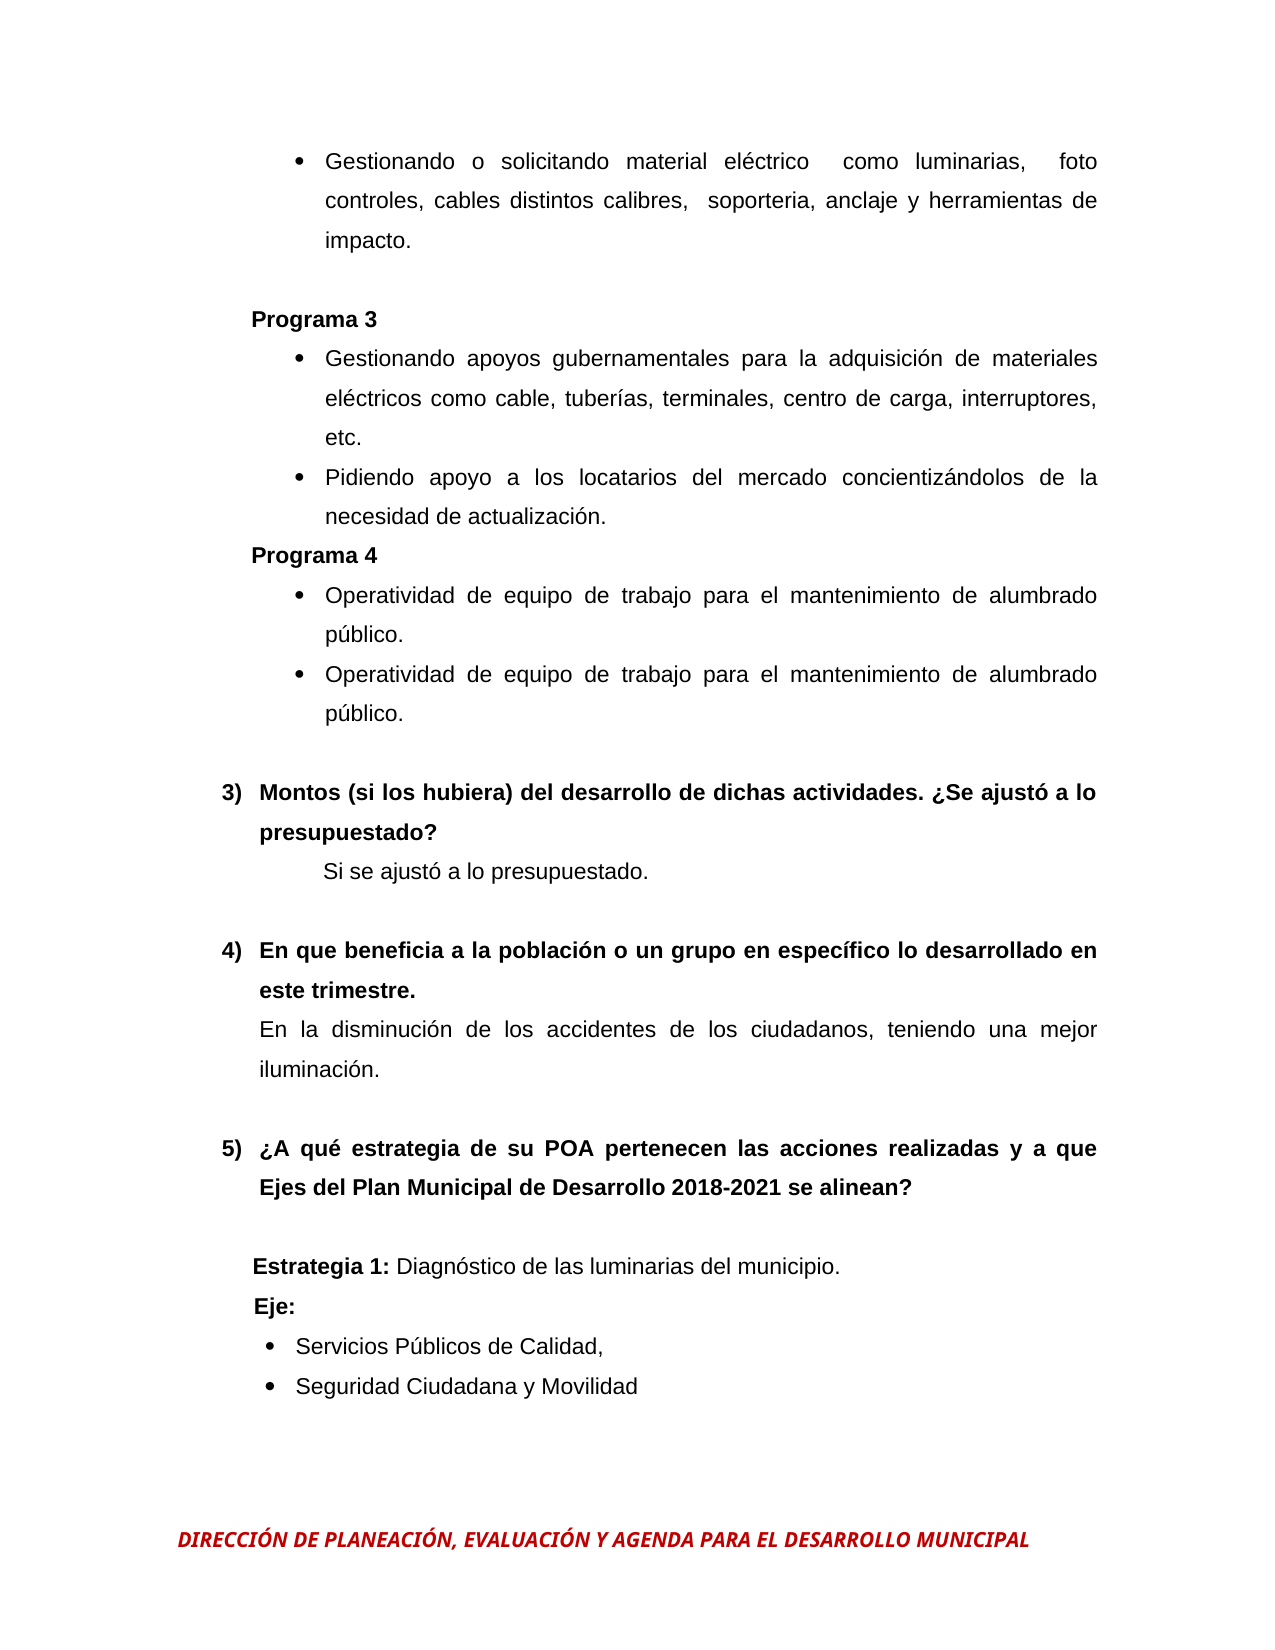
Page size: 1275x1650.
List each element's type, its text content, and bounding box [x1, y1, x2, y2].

list Seguridad Ciudadana y Movilidad [266, 1373, 1098, 1399]
list Estrategia 1: Diagnóstico de las luminarias del municipio. [252, 1253, 1098, 1279]
list ¿A qué estrategia de su POA pertenecen las acciones realizadas y a que Ejes del Plan Municipal de Desarrollo 2018-2021 se alinean? [222, 1135, 1098, 1201]
list Operatividad de equipo de trabajo para el mantenimiento de alumbrado público. [295, 661, 1098, 727]
list En la disminución de los accidentes de los ciudadanos, teniendo una mejor iluminación. [259, 1016, 1098, 1082]
list Montos (si los hubiera) del desarrollo de dichas actividades. ¿Se ajustó a lo presupuestado? [222, 779, 1098, 845]
list Operatividad de equipo de trabajo para el mantenimiento de alumbrado público. [295, 582, 1098, 648]
list En que beneficia a la población o un grupo en específico lo desarrollado en este trimestre. [222, 937, 1098, 1003]
list Pidiendo apoyo a los locatarios del mercado concientizándolos de la necesidad de actualización. [295, 463, 1098, 529]
list Gestionando o solicitando material eléctrico como luminarias, foto controles, cables distintos calibres, soporteria, anclaje y herramientas de impacto. [295, 148, 1098, 253]
text Programa 3 [177, 306, 1098, 332]
list Servicios Públicos de Calidad, [266, 1333, 1098, 1359]
text Programa 4 [177, 542, 1098, 569]
text Eje: [177, 1293, 1098, 1319]
list Gestionando apoyos gubernamentales para la adquisición de materiales eléctricos como cable, tuberías, terminales, centro de carga, interruptores, etc. [295, 345, 1098, 450]
list Si se ajustó a lo presupuestado. [259, 858, 1098, 885]
